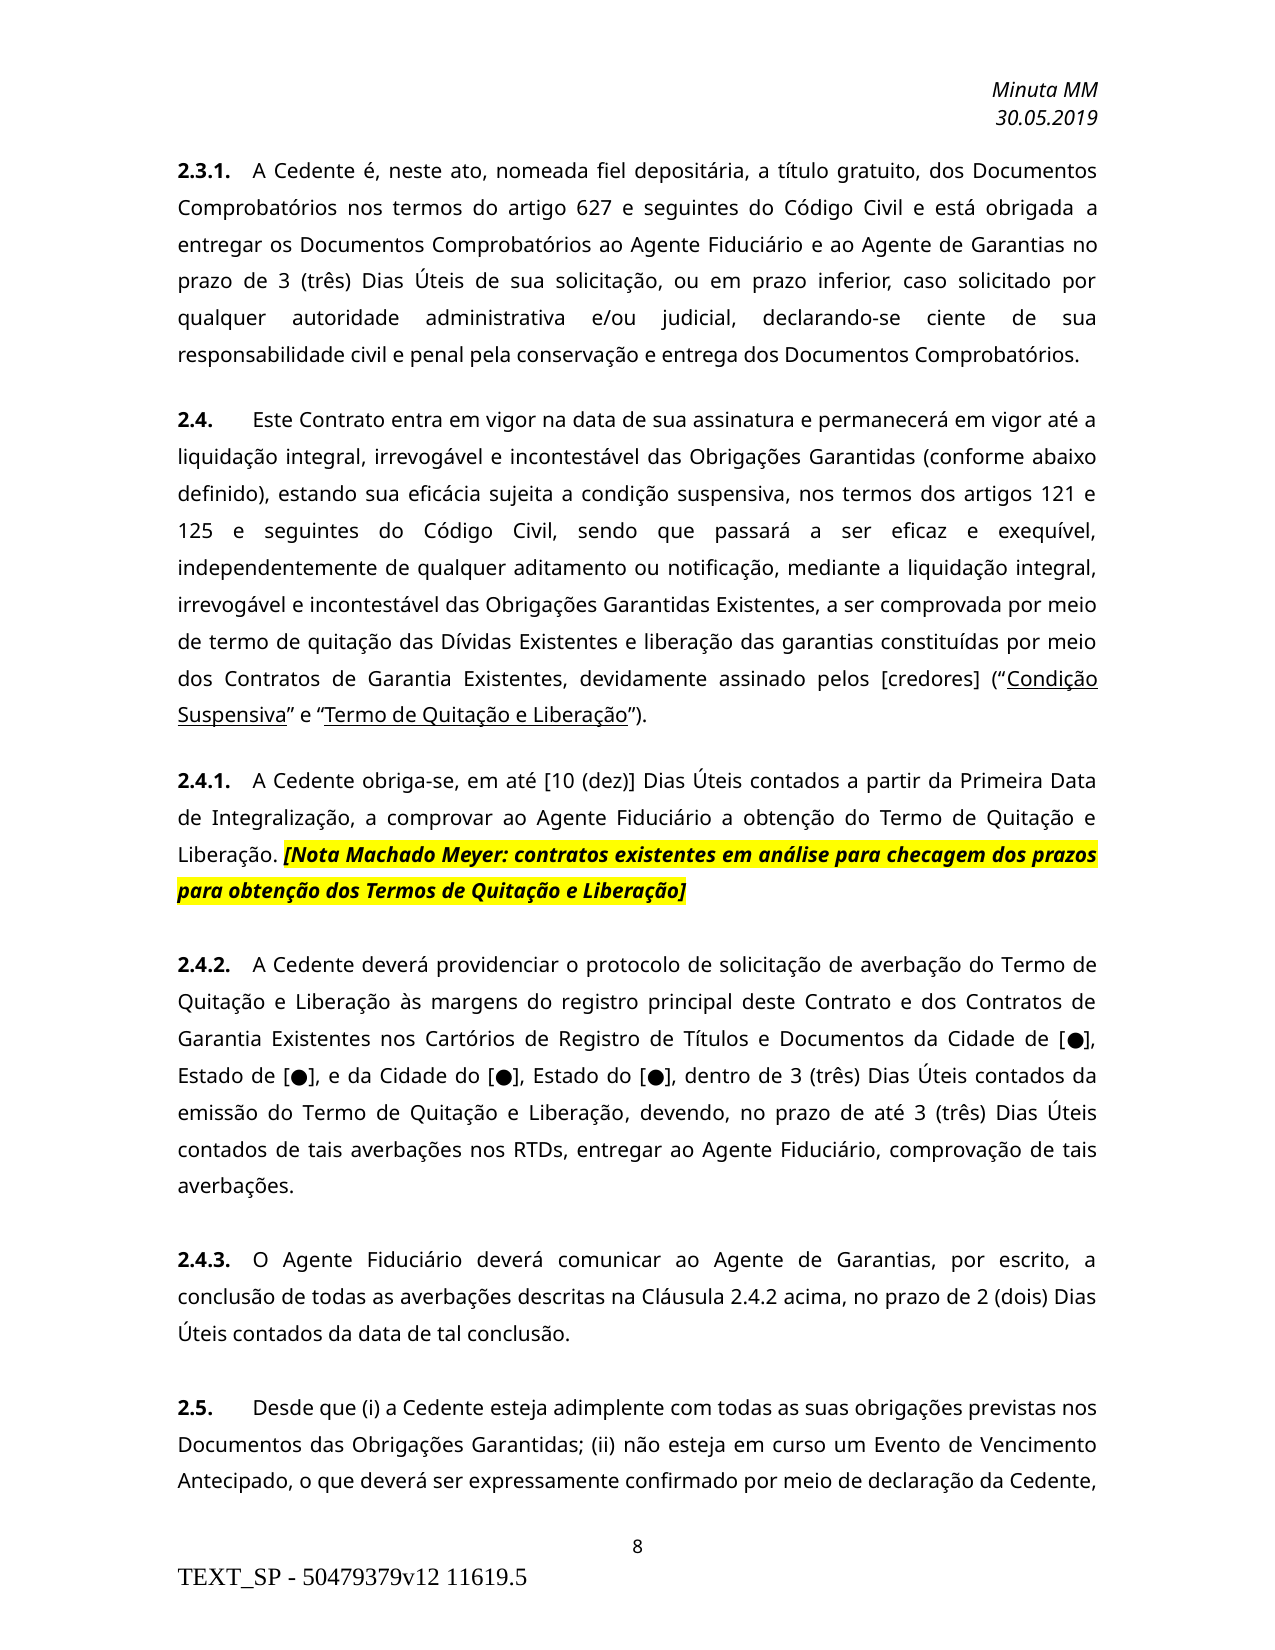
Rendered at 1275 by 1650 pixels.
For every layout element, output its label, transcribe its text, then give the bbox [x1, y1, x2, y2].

subtitle 2.4. Este Contrato entra em vigor na data de sua assinatura e permanecerá em vigor até a liquidação integral, irrevogável e incontestável das Obrigações Garantidas (conforme abaixo definido), estando sua eficácia sujeita a condição suspensiva, nos termos dos artigos 121 e 125 e seguintes do Código Civil, sendo que passará a ser eficaz e exequível, independentemente de qualquer aditamento ou notificação, mediante a liquidação integral, irrevogável e incontestável das Obrigações Garantidas Existentes, a ser comprovada por meio de termo de quitação das Dívidas Existentes e liberação das garantias constituídas por meio dos Contratos de Garantia Existentes, devidamente assinado pelos [credores] (“Condição Suspensiva” e “Termo de Quitação e Liberação”). [177, 406, 1098, 729]
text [177, 1393, 1098, 1495]
subtitle 2.4.1. A Cedente obriga-se, em até [10 (dez)] Dias Úteis contados a partir da Primeira Data de Integralização, a comprovar ao Agente Fiduciário a obtenção do Termo de Quitação e Liberação. [Nota Machado Meyer: contratos existentes em análise para checagem dos prazos para obtenção dos Termos de Quitação e Liberação] [177, 766, 1098, 905]
text 2.4.3. O Agente Fiduciário deverá comunicar ao Agente de Garantias, por escrito, a conclusão de todas as averbações descritas na Cláusula 2.4.2 acima, no prazo de 2 (dois) Dias Úteis contados da data de tal conclusão. [177, 1245, 1098, 1347]
text 2.4.2. A Cedente deverá providenciar o protocolo de solicitação de averbação do Termo de Quitação e Liberação às margens do registro principal deste Contrato e dos Contratos de Garantia Existentes nos Cartórios de Registro de Títulos e Documentos da Cidade de [●], Estado de [●], e da Cidade do [●], Estado do [●], dentro de 3 (três) Dias Úteis contados da emissão do Termo de Quitação e Liberação, devendo, no prazo de até 3 (três) Dias Úteis contados de tais averbações nos RTDs, entregar ao Agente Fiduciário, comprovação de tais averbações. [177, 950, 1098, 1200]
subtitle 2.3.1. A Cedente é, neste ato, nomeada fiel depositária, a título gratuito, dos Documentos Comprobatórios nos termos do artigo 627 e seguintes do Código Civil e está obrigada a entregar os Documentos Comprobatórios ao Agente Fiduciário e ao Agente de Garantias no prazo de 3 (três) Dias Úteis de sua solicitação, ou em prazo inferior, caso solicitado por qualquer autoridade administrativa e/ou judicial, declarando-se ciente de sua responsabilidade civil e penal pela conservação e entrega dos Documentos Comprobatórios. [177, 156, 1098, 369]
